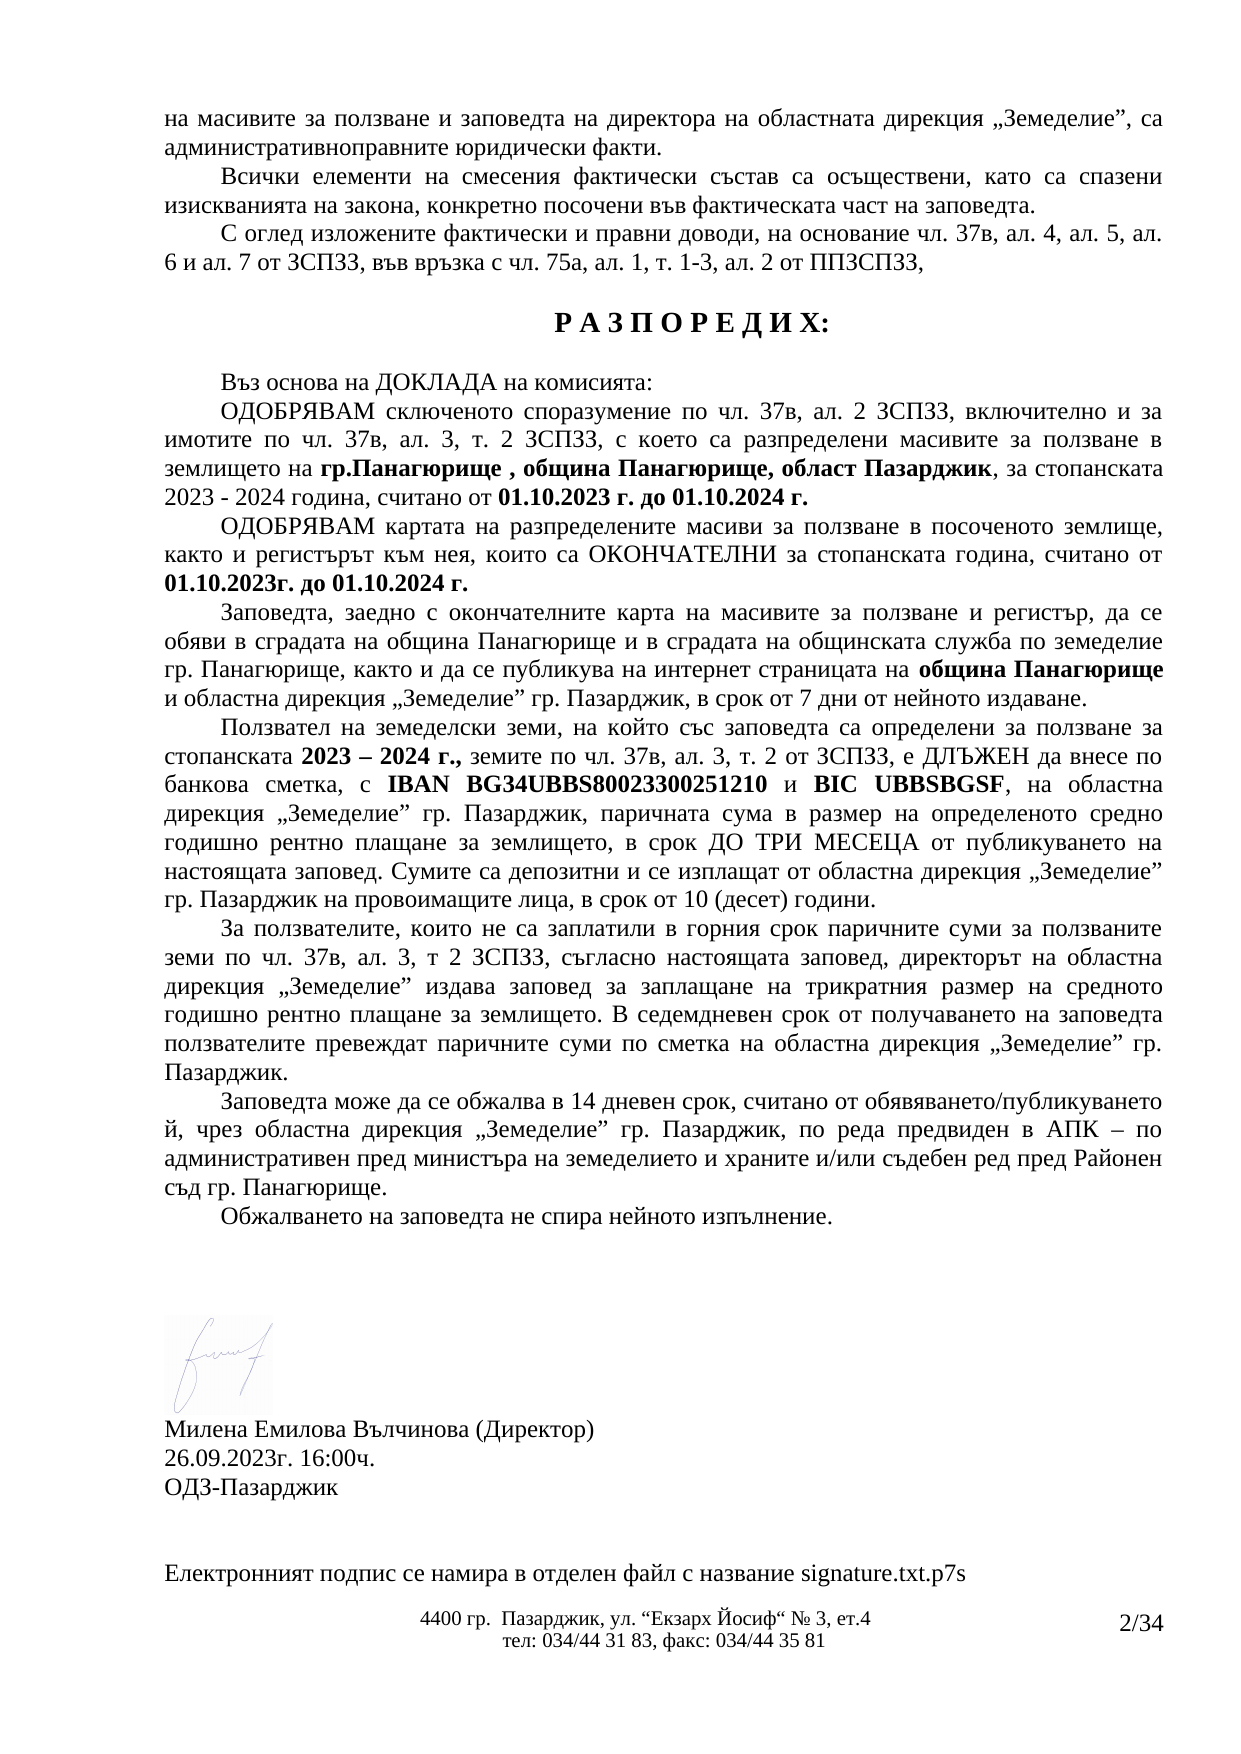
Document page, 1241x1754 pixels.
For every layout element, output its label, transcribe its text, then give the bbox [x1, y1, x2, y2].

text Обжалването на заповедта не спира нейното изпълнение. [164, 1201, 1164, 1229]
text С оглед изложените фактически и правни доводи, на основание чл. 37в, ал. 4, ал. 5, ал. 6 и ал. 7 от ЗСПЗЗ, във връзка с чл. 75а, ал. 1, т. 1-3, ал. 2 от ППЗСПЗЗ, [164, 218, 1164, 276]
text Заповедта може да се обжалва в 14 дневен срок, считано от обявяването/публикуването й, чрез областна дирекция „Земеделие” гр. Пазарджик, по реда предвиден в АПК – по административен пред министъра на земеделието и храните и/или съдебен ред пред Районен съд гр. Панагюрище. [164, 1086, 1164, 1201]
text ОДОБРЯВАМ сключеното споразумение по чл. 37в, ал. 2 ЗСПЗЗ, включително и за имотите по чл. 37в, ал. 3, т. 2 ЗСПЗЗ, с което са разпределени масивите за ползване в землището на гр.Панагюрище , община Панагюрище, област Пазарджик, за стопанската 2023 - 2024 година, считано от 01.10.2023 г. до 01.10.2024 г. [164, 396, 1164, 511]
text Милена Емилова Вълчинова (Директор) 26.09.2023г. 16:00ч. ОДЗ-Пазарджик Електронният подпис се намира в отделен файл с название signature.txt.p7s [164, 1287, 1164, 1587]
text Всички елементи на смесения фактически състав са осъществени, като са спазени изискванията на закона, конкретно посочени във фактическата част на заповедта. [164, 161, 1164, 218]
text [164, 103, 1164, 161]
text Ползвател на земеделски земи, на който със заповедта са определени за ползване за стопанската 2023 – 2024 г., земите по чл. 37в, ал. 3, т. 2 от ЗСПЗЗ, е ДЛЪЖЕН да внесе по банкова сметка, с IBAN BG34UBBS80023300251210 и BIC UBBSBGSF, на областна дирекция „Земеделие” гр. Пазарджик, паричната сума в размер на определеното средно годишно рентно плащане за землището, в срок ДО ТРИ МЕСЕЦА от публикуването на настоящата заповед. Сумите са депозитни и се изплащат от областна дирекция „Земеделие” гр. Пазарджик на провоимащите лица, в срок от 10 (десет) години. [164, 712, 1164, 913]
text Заповедта, заедно с окончателните карта на масивите за ползване и регистър, да се обяви в сградата на община Панагюрище и в сградата на общинската служба по земеделие гр. Панагюрище, както и да се публикува на интернет страницата на община Панагюрище и областна дирекция „Земеделие” гр. Пазарджик, в срок от 7 дни от нейното издаване. [164, 597, 1164, 712]
text Р А З П О Р Е Д И Х: [164, 305, 1164, 338]
picture [164, 1315, 273, 1415]
text ОДОБРЯВАМ картата на разпределените масиви за ползване в посоченото землище, както и регистърът към нея, които са ОКОНЧАТЕЛНИ за стопанската година, считано от 01.10.2023г. до 01.10.2024 г. [164, 511, 1164, 597]
text Въз основа на ДОКЛАДА на комисията: [164, 367, 1164, 396]
text За ползвателите, които не са заплатили в горния срок паричните суми за ползваните земи по чл. 37в, ал. 3, т 2 ЗСПЗЗ, съгласно настоящата заповед, директорът на областна дирекция „Земеделие” издава заповед за заплащане на трикратния размер на средното годишно рентно плащане за землището. В седемдневен срок от получаването на заповедта ползвателите превеждат паричните суми по сметка на областна дирекция „Земеделие” гр. Пазарджик. [164, 913, 1164, 1086]
